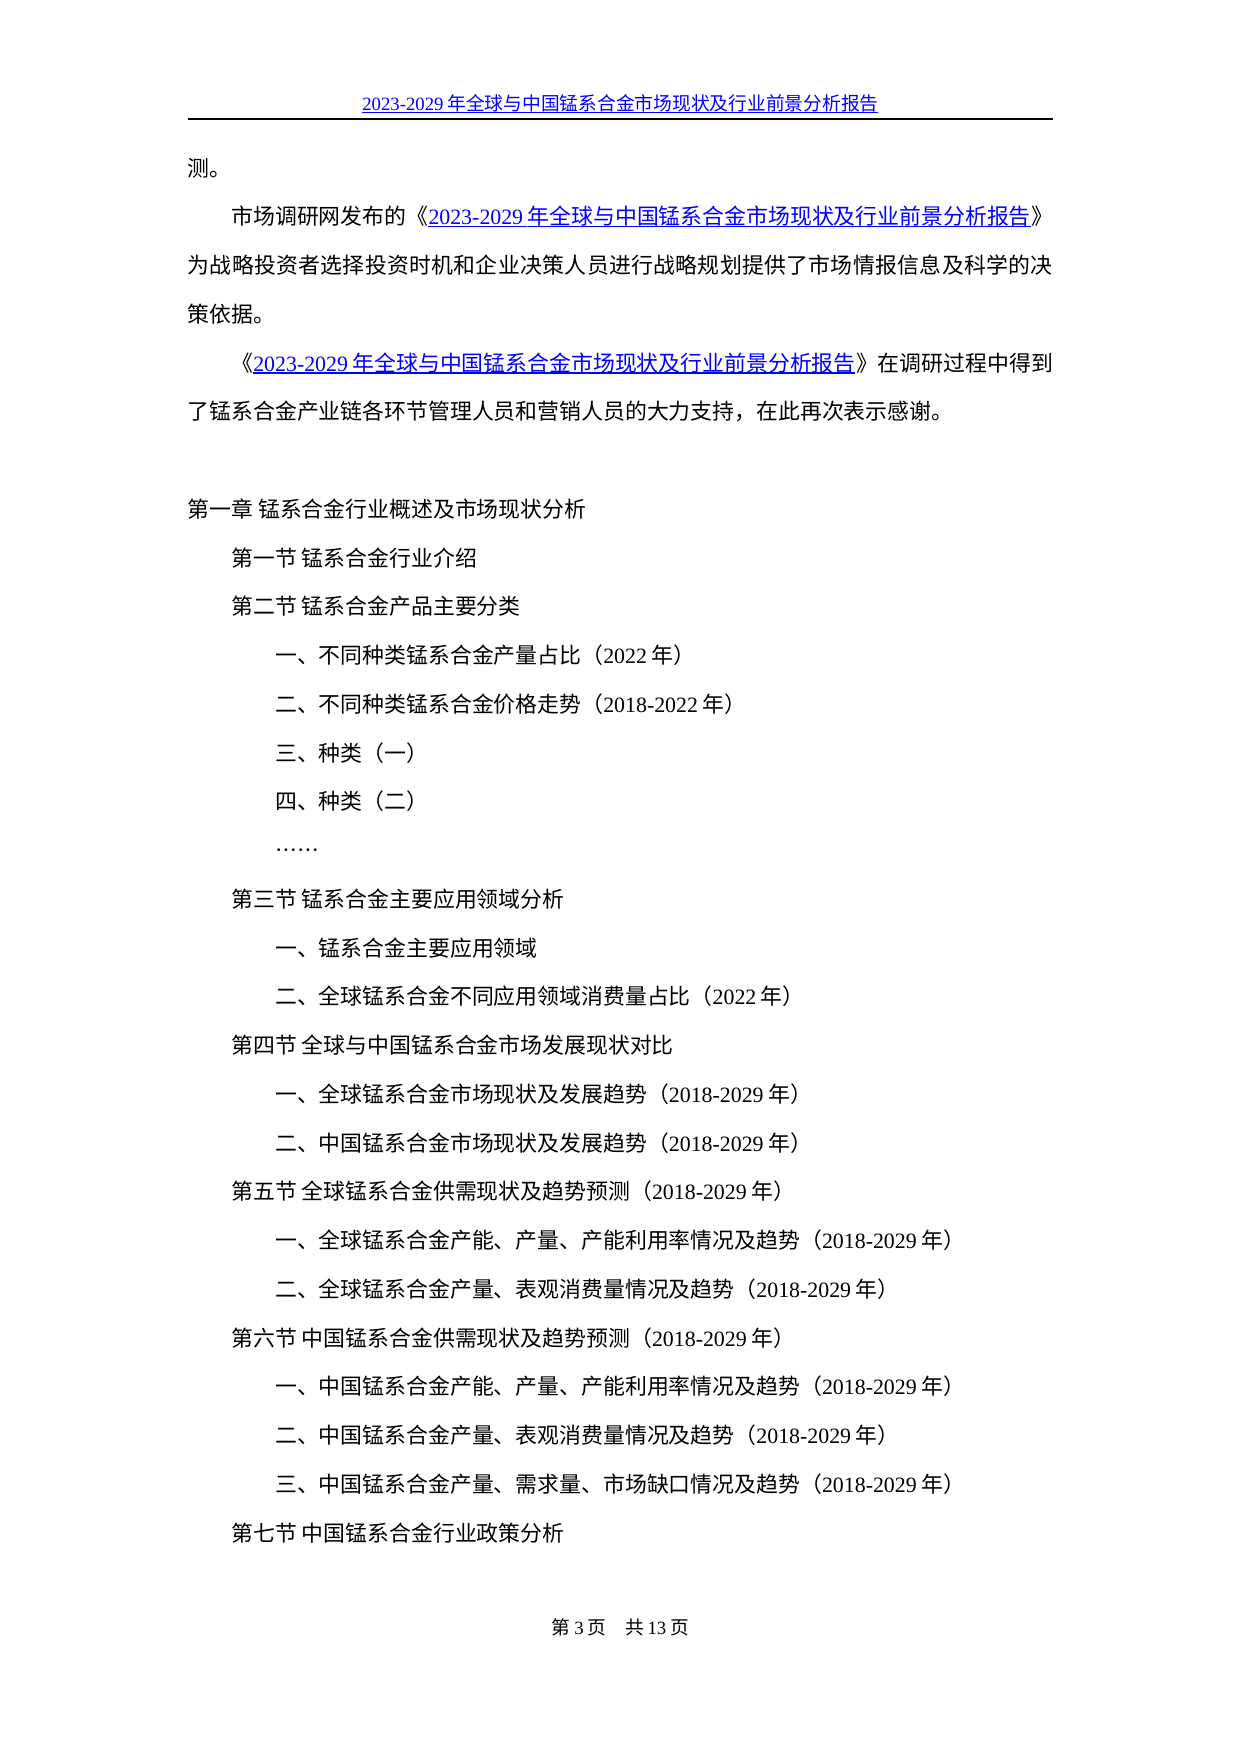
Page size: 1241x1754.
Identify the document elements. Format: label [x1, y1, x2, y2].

text [187, 150, 1053, 1548]
